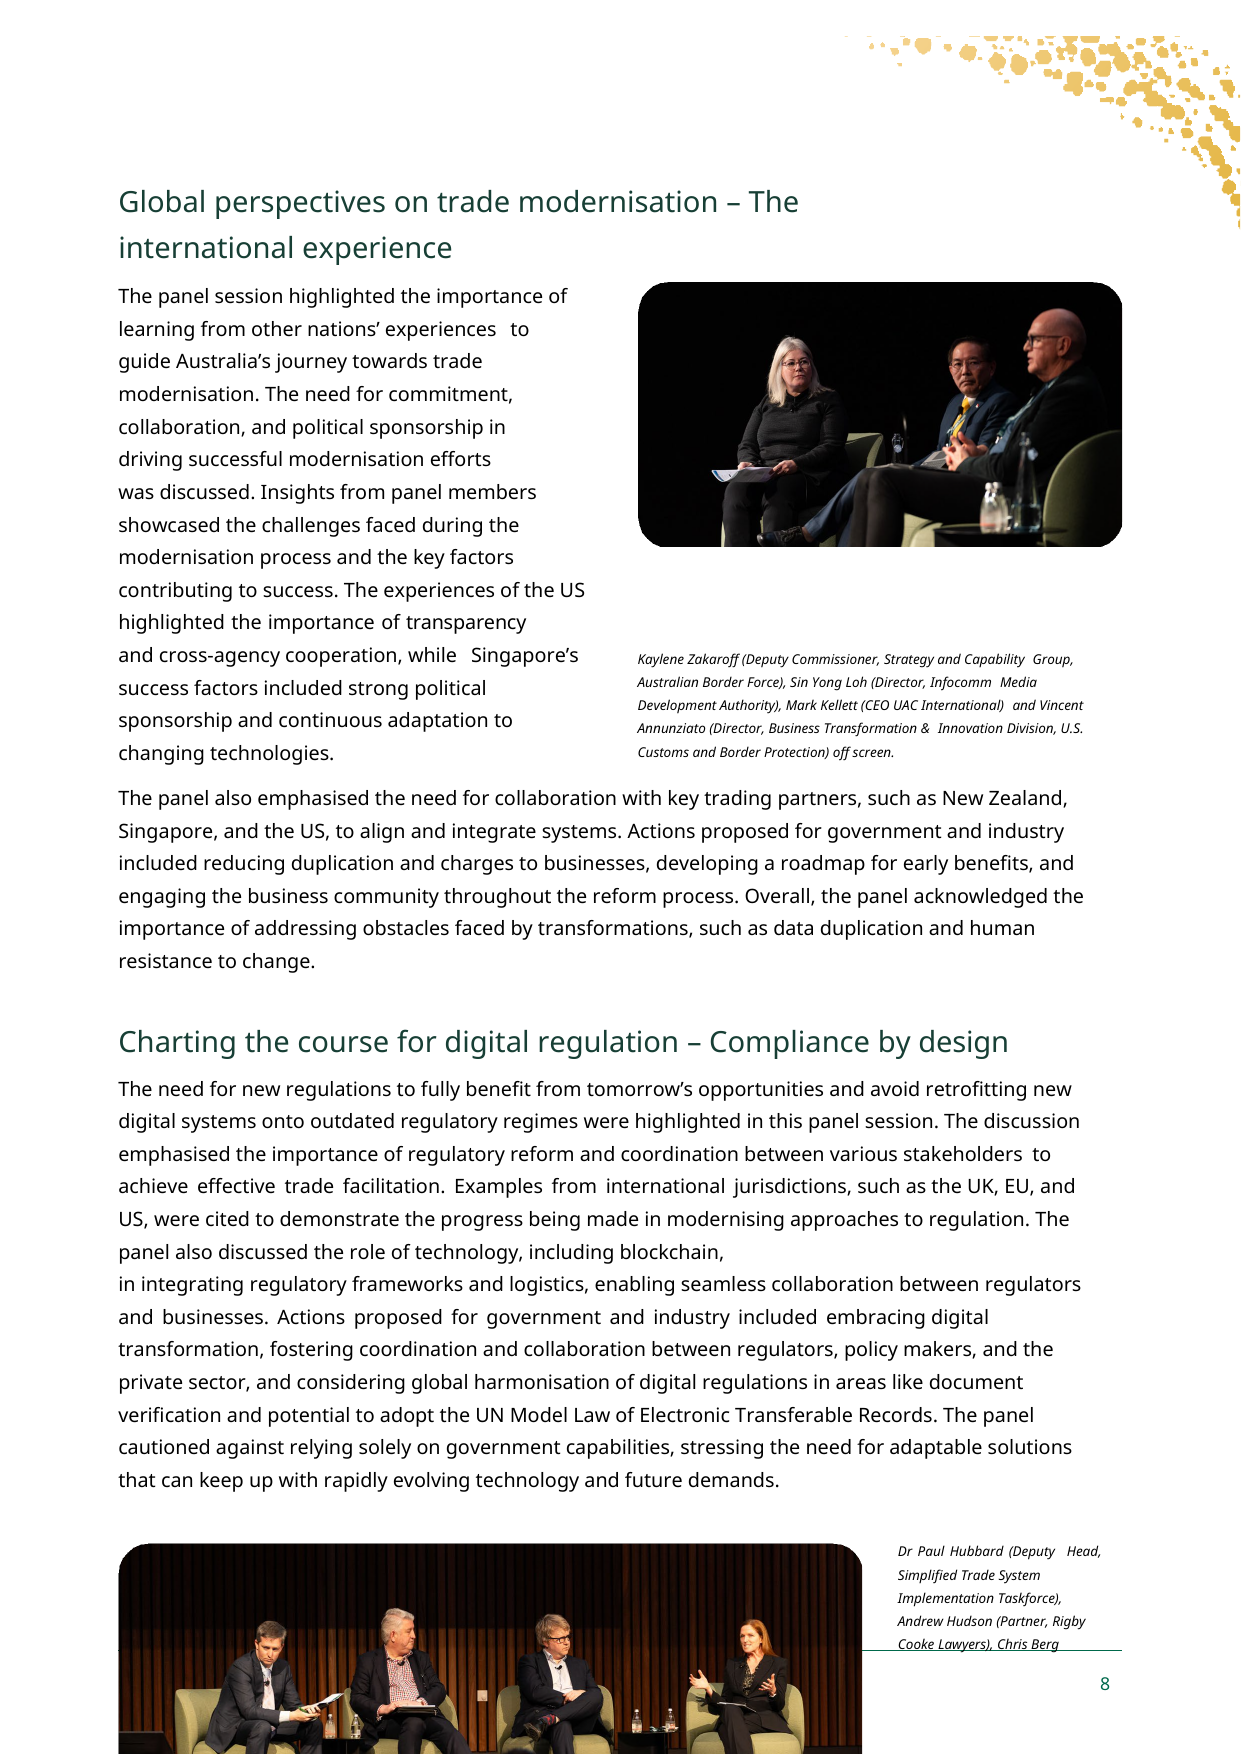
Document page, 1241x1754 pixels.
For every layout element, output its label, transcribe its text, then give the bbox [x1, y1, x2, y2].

text Dr Paul Hubbard (Deputy Head, Simplified Trade System Implementation Taskforce), Andrew Hudson (Partner, Rigby Cooke Lawyers), Chris Berg [898, 1542, 1105, 1653]
text The panel session highlighted the importance of learning from other nations’ experiences to guide Australia’s journey towards trade modernisation. The need for commitment, collaboration, and political sponsorship in driving successful modernisation efforts [118, 283, 569, 473]
text was discussed. Insights from panel members showcased the challenges faced during the modernisation process and the key factors contributing to success. The experiences of the US highlighted the importance of transparency [118, 478, 613, 636]
text The panel also emphasised the need for collaboration with key trading partners, such as New Zealand, Singapore, and the US, to align and integrate systems. Actions proposed for government and industry included reducing duplication and charges to businesses, developing a roadmap for early benefits, and engaging the business community throughout the reform process. Overall, the panel acknowledged the importance of addressing obstacles faced by transformations, such as data duplication and human resistance to change. [118, 784, 1100, 974]
subtitle Global perspectives on trade modernisation – The international experience [118, 182, 831, 267]
text The need for new regulations to fully benefit from tomorrow’s opportunities and avoid retrofitting new digital systems onto outdated regulatory regimes were highlighted in this panel session. The discussion emphasised the importance of regulatory reform and coordination between various stakeholders to achieve effective trade facilitation. Examples from international jurisdictions, such as the UK, EU, and US, were cited to demonstrate the progress being made in modernising approaches to regulation. The panel also discussed the role of technology, including blockchain, [118, 1075, 1112, 1265]
text Kaylene Zakaroff (Deputy Commissioner, Strategy and Capability Group, Australian Border Force), Sin Yong Loh (Director, Infocomm Media Development Authority), Mark Kellett (CEO UAC International) and Vincent Annunziato (Director, Business Transformation & Innovation Division, U.S. Customs and Border Protection) off screen. [637, 649, 1098, 761]
picture [841, 36, 1241, 231]
picture [637, 282, 1123, 547]
text and cross-agency cooperation, while Singapore’s success factors included strong political sponsorship and continuous adaptation to changing technologies. [118, 641, 601, 766]
subtitle Charting the course for digital regulation – Compliance by design [118, 1021, 1240, 1061]
picture [118, 1543, 863, 1754]
text in integrating regulatory frameworks and logistics, enabling seamless collaboration between regulators and businesses. Actions proposed for government and industry included embracing digital transformation, fostering coordination and collaboration between regulators, policy makers, and the private sector, and considering global harmonisation of digital regulations in areas like document verification and potential to adopt the UN Model Law of Electronic Transferable Records. The panel cautioned against relying solely on government capabilities, stressing the need for adaptable solutions that can keep up with rapidly evolving technology and future demands. [118, 1271, 1112, 1493]
